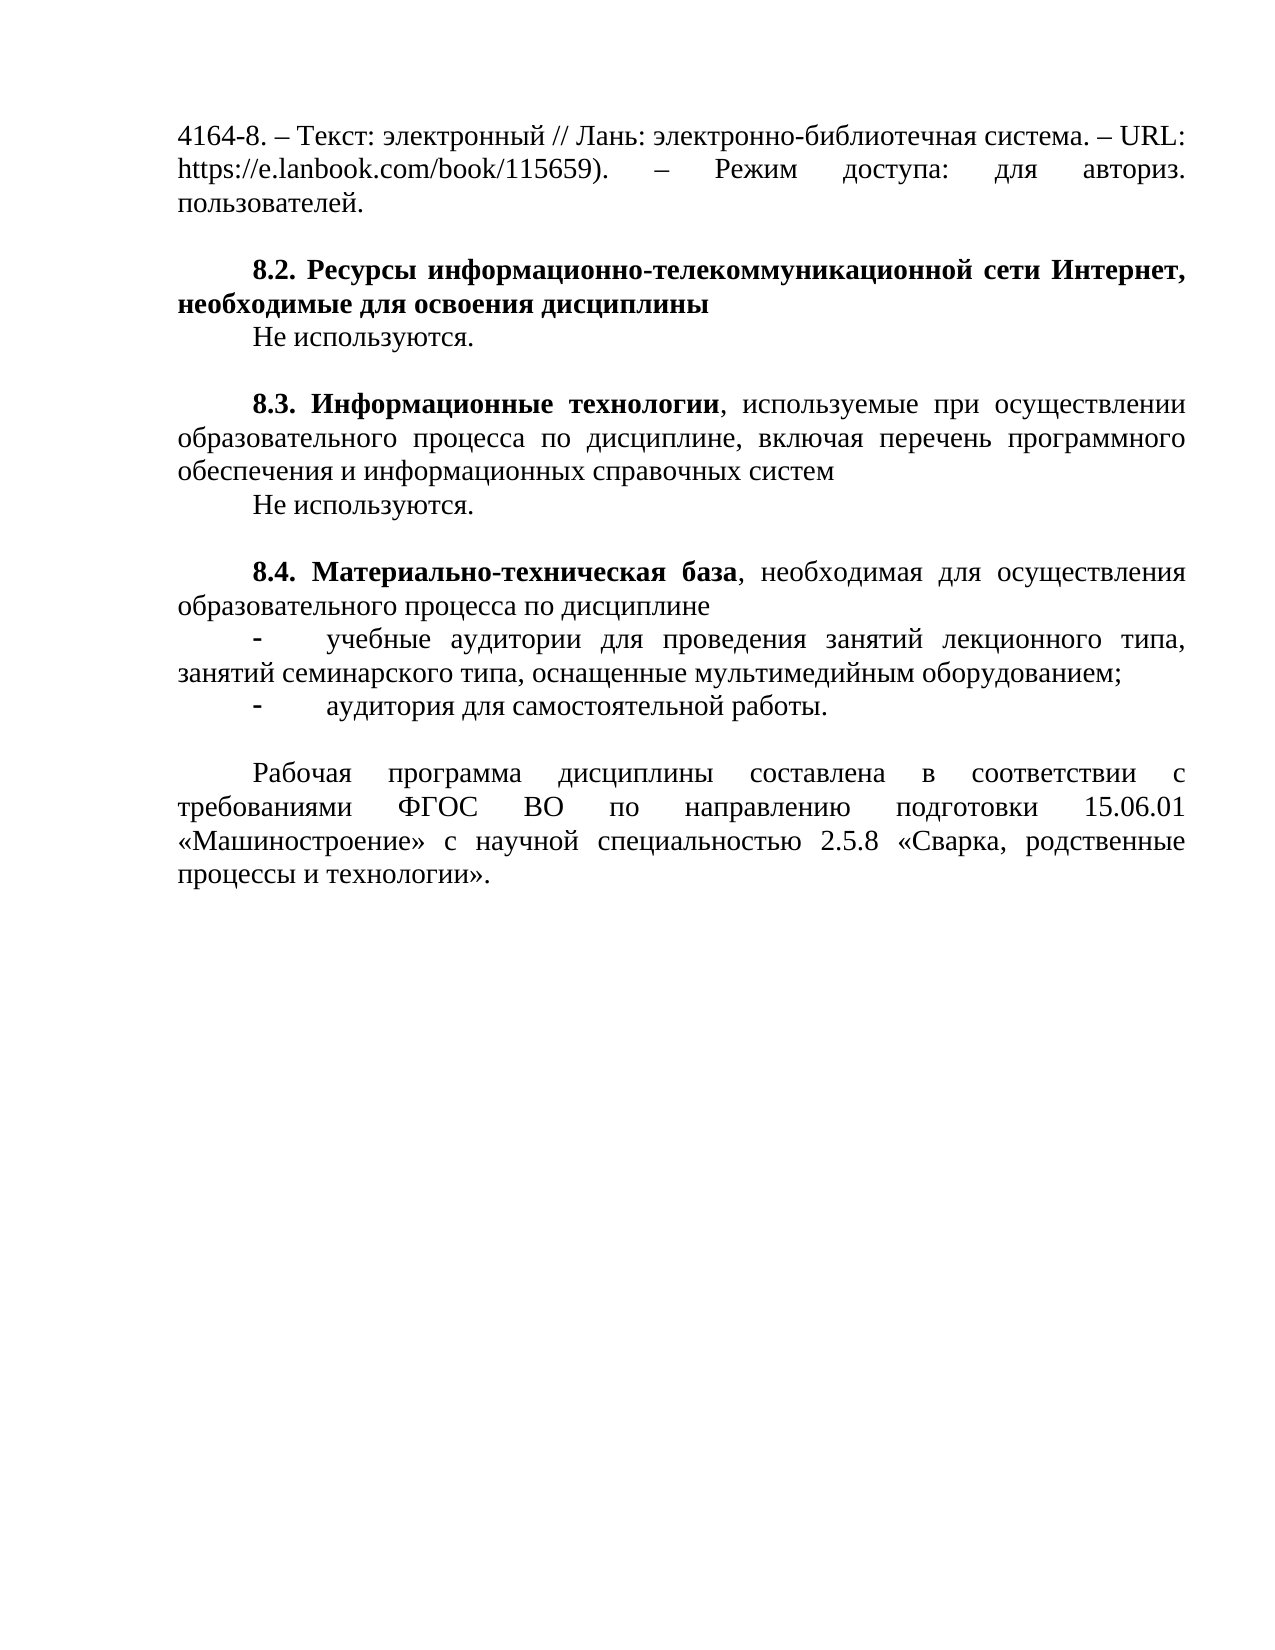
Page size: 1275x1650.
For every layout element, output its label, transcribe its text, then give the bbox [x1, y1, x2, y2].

text Не используются. [177, 487, 1186, 521]
text Не используются. [177, 319, 1186, 353]
text 8.2. Ресурсы информационно-телекоммуникационной сети Интернет, необходимые для освоения дисциплины [177, 252, 1186, 319]
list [177, 118, 1186, 219]
list аудитория для самостоятельной работы. [177, 688, 1186, 722]
text Рабочая программа дисциплины составлена в соответствии с требованиями ФГОС ВО по направлению подготовки 15.06.01 «Машиностроение» с научной специальностью 2.5.8 «Сварка, родственные процессы и технологии». [177, 756, 1186, 890]
list учебные аудитории для проведения занятий лекционного типа, занятий семинарского типа, оснащенные мультимедийным оборудованием; [177, 621, 1186, 688]
text 8.4. Материально-техническая база, необходимая для осуществления образовательного процесса по дисциплине [177, 554, 1186, 621]
text 8.3. Информационные технологии, используемые при осуществлении образовательного процесса по дисциплине, включая перечень программного обеспечения и информационных справочных систем [177, 386, 1186, 487]
